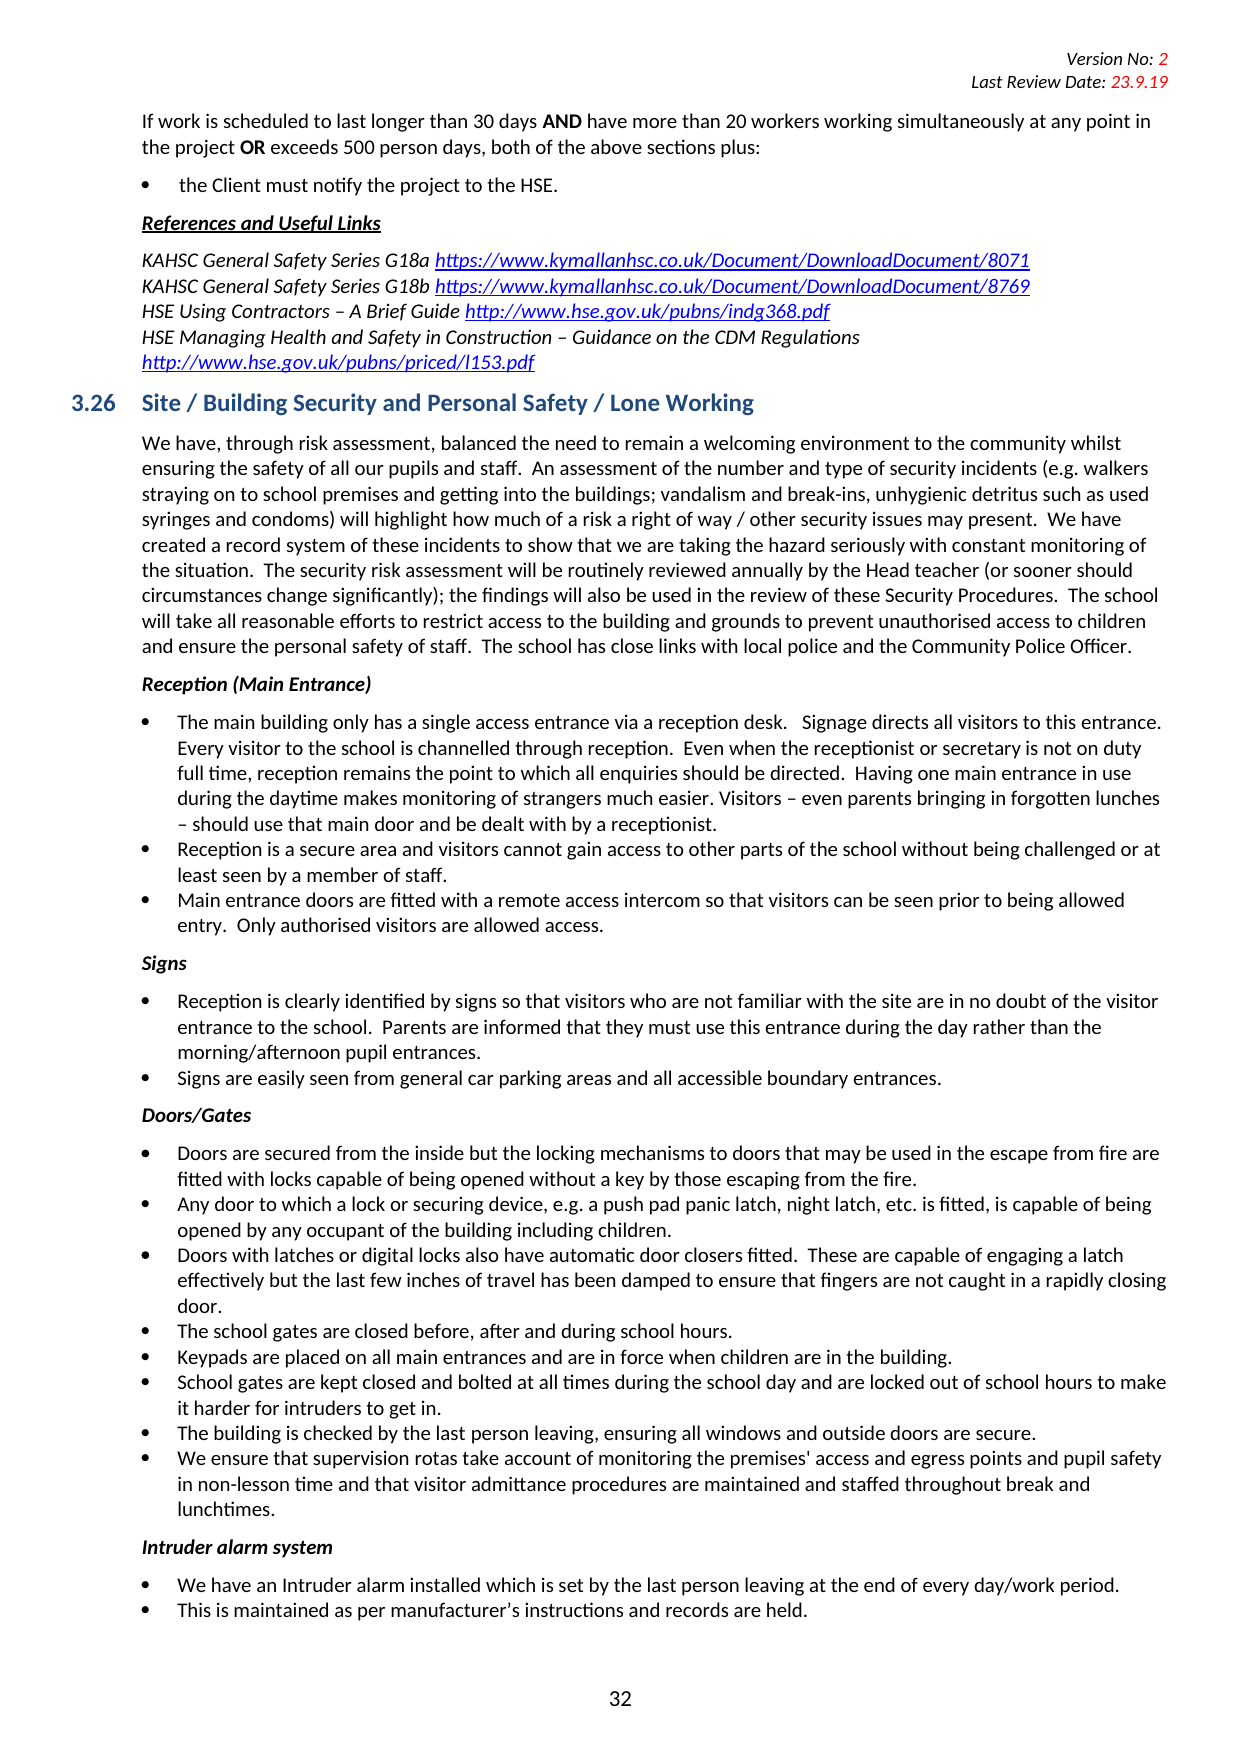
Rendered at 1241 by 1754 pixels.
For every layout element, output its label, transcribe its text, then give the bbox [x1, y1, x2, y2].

list Doors are secured from the inside but the locking mechanisms to doors that may be used in the escape from fire are fitted with locks capable of being opened without a key by those escaping from the fire. [142, 1141, 1169, 1191]
list The main building only has a single access entrance via a reception desk. Signage directs all visitors to this entrance. Every visitor to the school is channelled through reception. Even when the receptionist or secretary is not on duty full time, reception remains the point to which all enquiries should be directed. Having one main entrance in use during the daytime makes monitoring of strangers much easier. Visitors – even parents bringing in forgotten lunches – should use that main door and be dealt with by a receptionist. [142, 709, 1169, 836]
subtitle Reception (Main Entrance) [142, 671, 1169, 697]
subtitle Signs [142, 951, 1169, 976]
list The building is checked by the last person leaving, ensuring all windows and outside doors are secure. [142, 1420, 1169, 1446]
list Main entrance doors are fitted with a remote access intercom so that visitors can be seen prior to being allowed entry. Only authorised visitors are allowed access. [142, 887, 1169, 938]
text HSE Using Contractors – A Brief Guide http://www.hse.gov.uk/pubns/indg368.pdf [142, 298, 1169, 324]
list We have an Intruder alarm installed which is set by the last person leaving at the end of every day/work period. [142, 1572, 1169, 1598]
text References and Useful Links [142, 210, 1169, 235]
list the Client must notify the project to the HSE. [142, 172, 1169, 197]
list School gates are kept closed and bolted at all times during the school day and are locked out of school hours to make it harder for intruders to get in. [142, 1369, 1169, 1420]
text We have, through risk assessment, balanced the need to remain a welcoming environment to the community whilst ensuring the safety of all our pupils and staff. An assessment of the number and type of security incidents (e.g. walkers straying on to school premises and getting into the buildings; vandalism and break-ins, unhygienic detritus such as used syringes and condoms) will highlight how much of a risk a right of way / other security issues may present. We have created a record system of these incidents to show that we are taking the hazard seriously with constant monitoring of the situation. The security risk assessment will be routinely reviewed annually by the Head teacher (or sooner should circumstances change significantly); the findings will also be used in the review of these Security Procedures. The school will take all reasonable efforts to restrict access to the building and grounds to prevent unauthorised access to children and ensure the personal safety of staff. The school has close links with local police and the Community Police Officer. [142, 430, 1169, 659]
subtitle Site / Building Security and Personal Safety / Lone Working [71, 387, 1169, 418]
text Intruder alarm system [142, 1534, 1169, 1560]
list This is maintained as per manufacturer’s instructions and records are held. [142, 1598, 1169, 1623]
text HSE Managing Health and Safety in Construction – Guidance on the CDM Regulations http://www.hse.gov.uk/pubns/priced/l153.pdf [142, 324, 1169, 375]
list The school gates are closed before, after and during school hours. [142, 1318, 1169, 1344]
text KAHSC General Safety Series G18a https://www.kymallanhsc.co.uk/Document/DownloadDocument/8071 [142, 248, 1169, 273]
list Signs are easily seen from general car parking areas and all accessible boundary entrances. [142, 1065, 1169, 1090]
list Doors with latches or digital locks also have automatic door closers fitted. These are capable of engaging a latch effectively but the last few inches of travel has been damped to ensure that fingers are not caught in a rapidly closing door. [142, 1242, 1169, 1318]
list Reception is clearly identified by signs so that visitors who are not familiar with the site are in no doubt of the visitor entrance to the school. Parents are informed that they must use this entrance during the day rather than the morning/afternoon pupil entrances. [142, 988, 1169, 1065]
list Reception is a secure area and visitors cannot gain access to other parts of the school without being challenged or at least seen by a member of staff. [142, 836, 1169, 887]
list Keypads are placed on all main entrances and are in force when children are in the building. [142, 1344, 1169, 1369]
text KAHSC General Safety Series G18b https://www.kymallanhsc.co.uk/Document/DownloadDocument/8769 [142, 273, 1169, 298]
list We ensure that supervision rotas take account of monitoring the premises' access and egress points and pupil safety in non-lesson time and that visitor admittance procedures are maintained and staffed throughout break and lunchtimes. [142, 1446, 1169, 1522]
text If work is scheduled to last longer than 30 days AND have more than 20 workers working simultaneously at any point in the project OR exceeds 500 person days, both of the above sections plus: [142, 108, 1169, 159]
list Any door to which a lock or securing device, e.g. a push pad panic latch, night latch, etc. is fitted, is capable of being opened by any occupant of the building including children. [142, 1191, 1169, 1242]
subtitle Doors/Gates [142, 1103, 1169, 1128]
